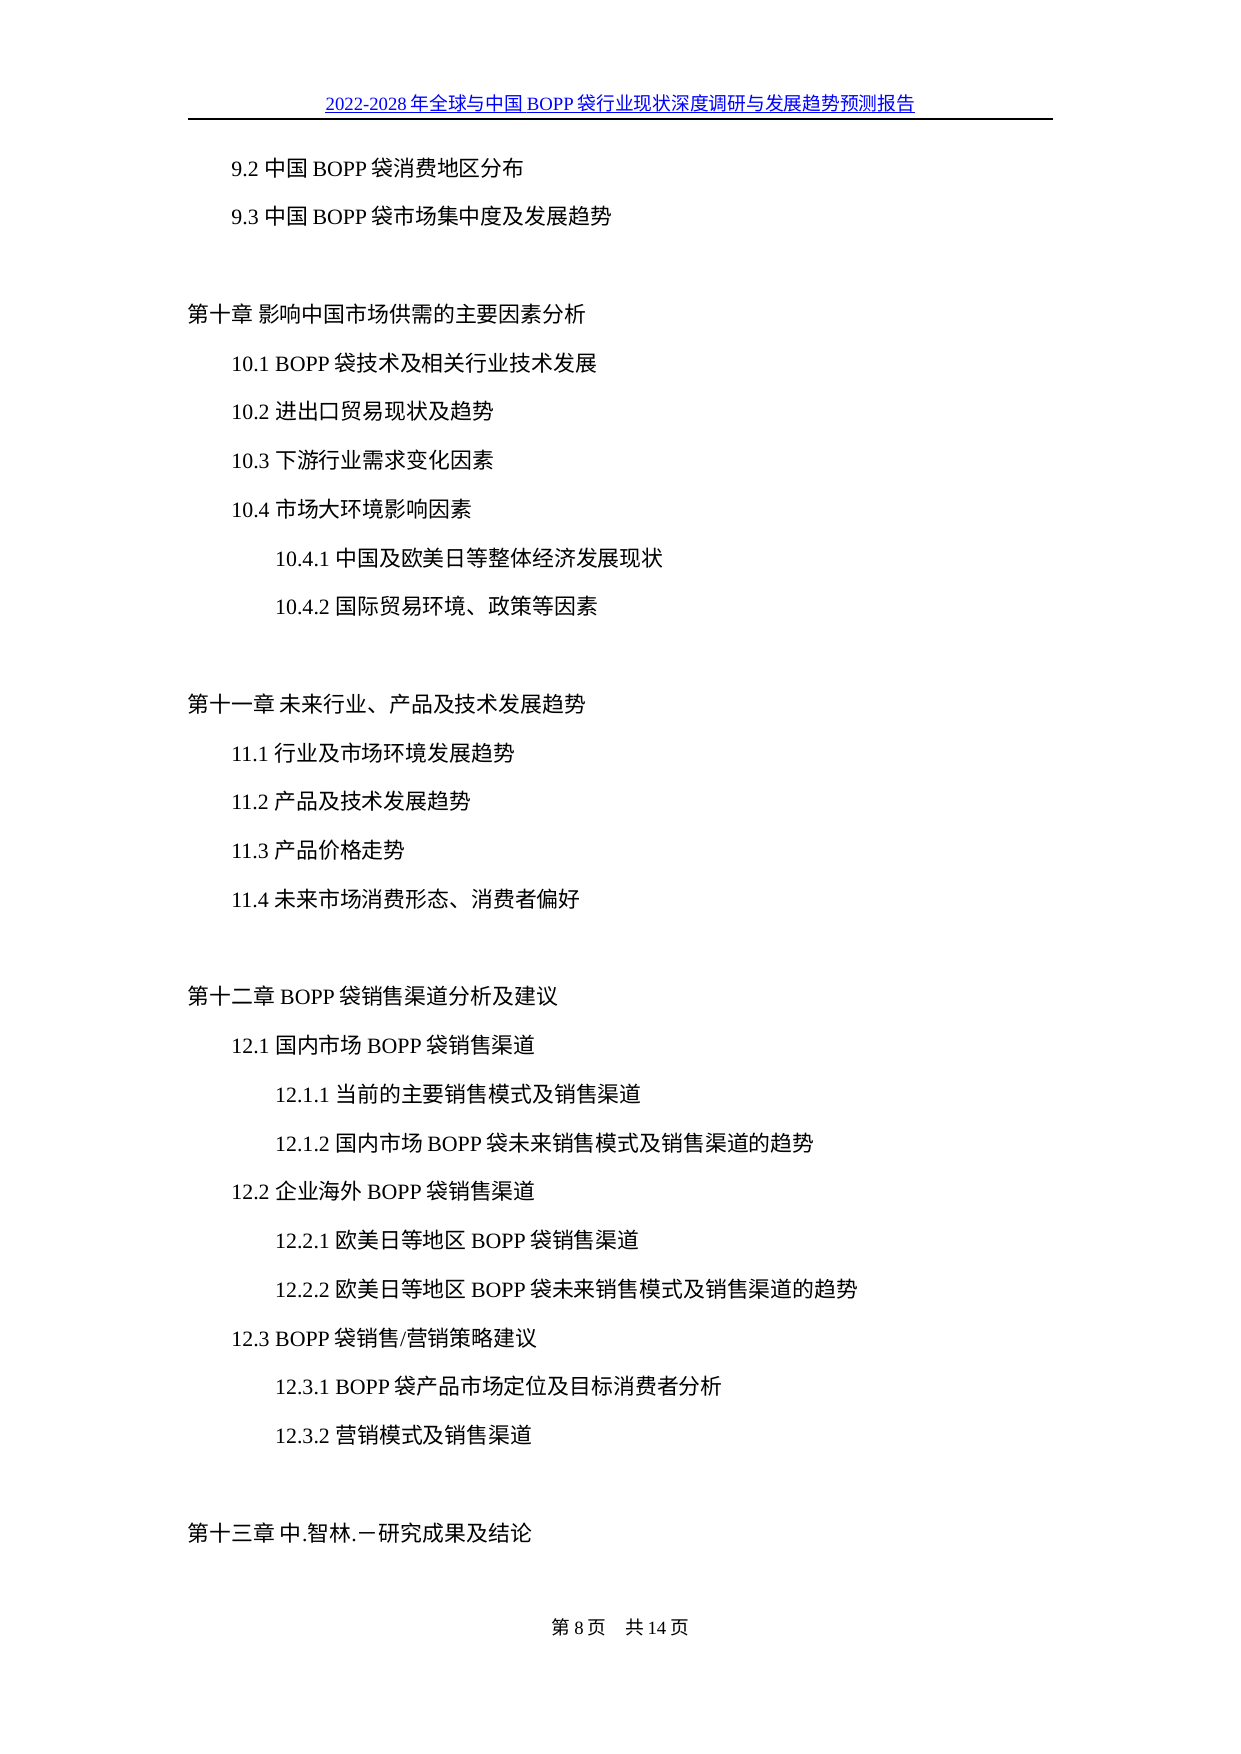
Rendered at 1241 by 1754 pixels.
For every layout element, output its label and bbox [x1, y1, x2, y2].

text [187, 150, 1053, 1548]
